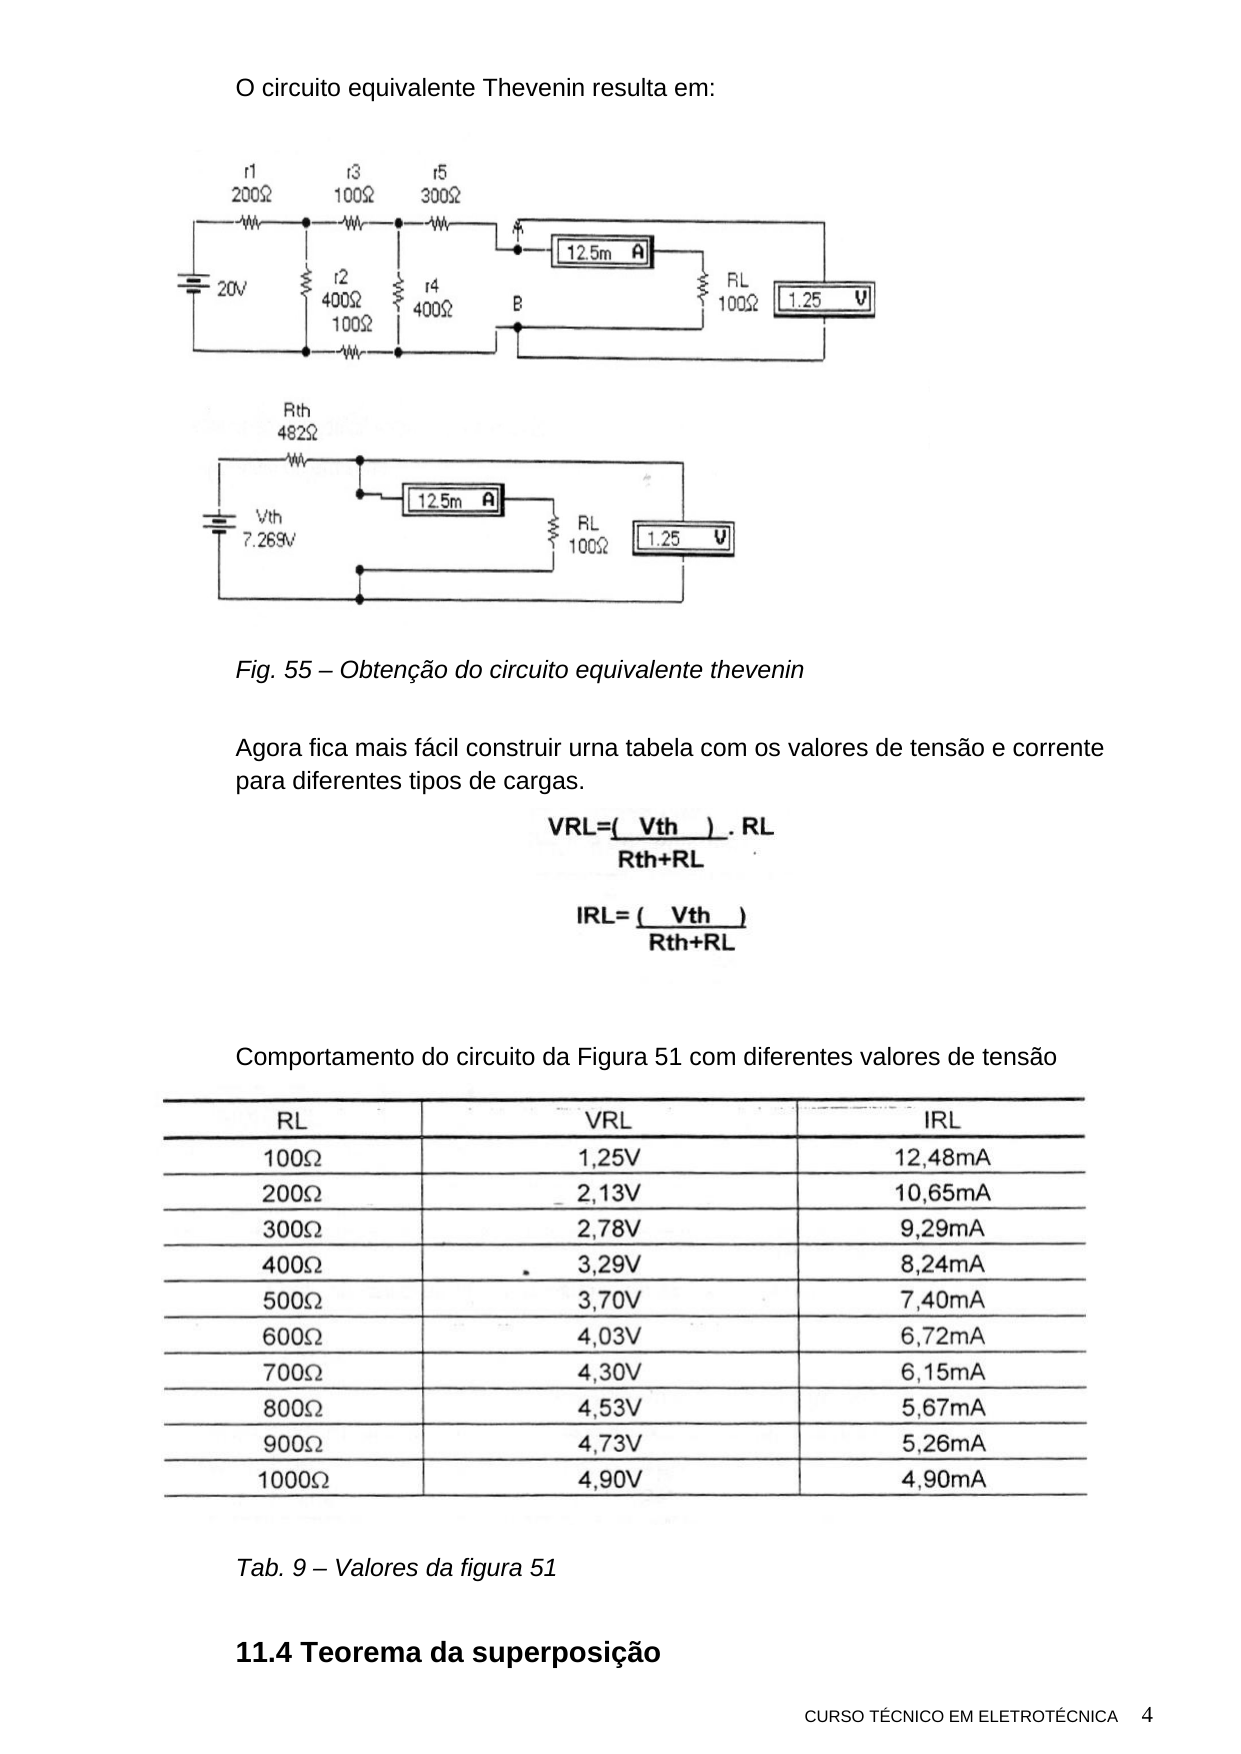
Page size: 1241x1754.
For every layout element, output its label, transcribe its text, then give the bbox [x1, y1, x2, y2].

picture [175, 132, 930, 632]
text 11.4 Teorema da superposição [235, 1635, 1153, 1668]
text Tab. 9 – Valores da figura 51 [235, 1553, 1153, 1582]
text Fig. 55 – Obtenção do circuito equivalente thevenin [235, 656, 1153, 684]
text Comportamento do circuito da Figura 51 com diferentes valores de tensão [235, 1042, 1153, 1071]
text O circuito equivalente Thevenin resulta em: [235, 73, 1153, 101]
text Agora fica mais fácil construir urna tabela com os valores de tensão e corrente para diferentes tipos de cargas. [235, 733, 1151, 795]
picture [528, 808, 794, 984]
picture [137, 1083, 1088, 1525]
